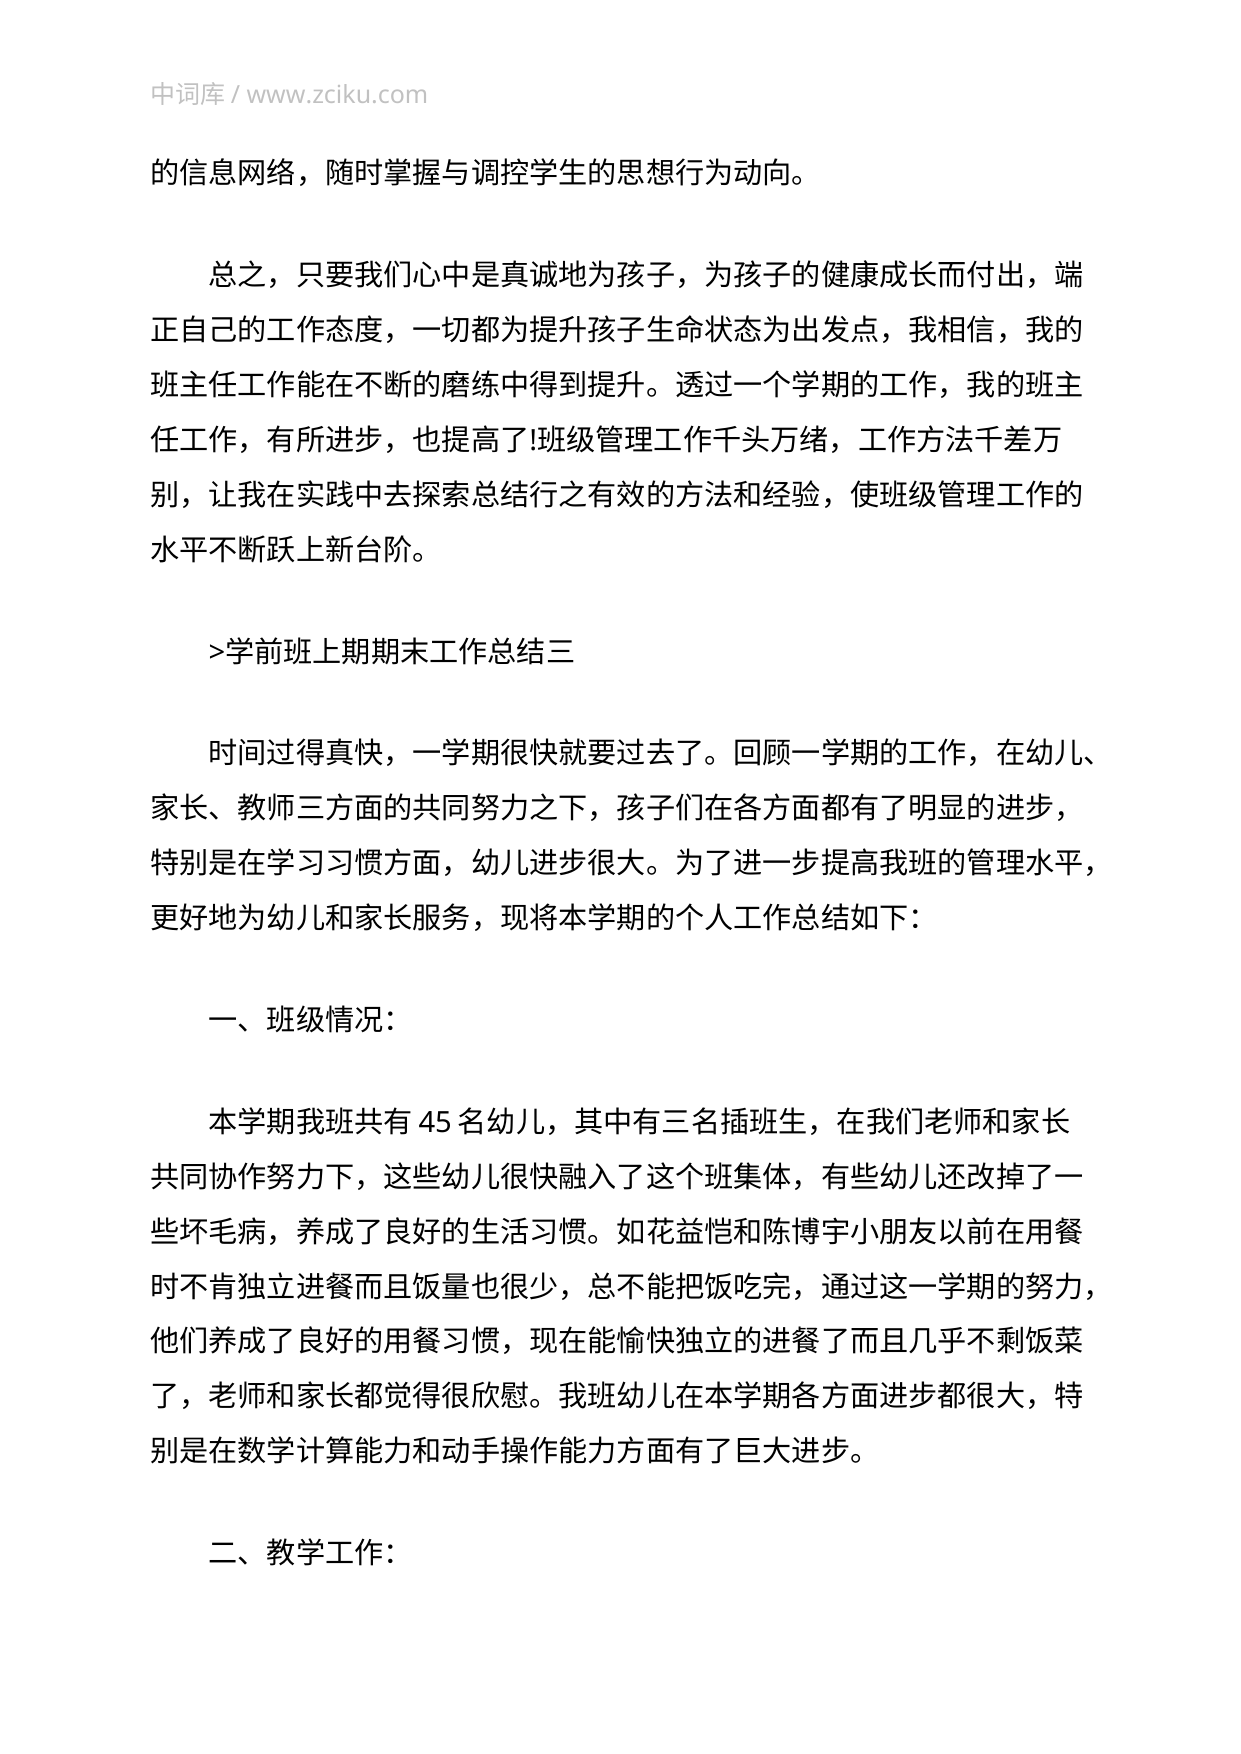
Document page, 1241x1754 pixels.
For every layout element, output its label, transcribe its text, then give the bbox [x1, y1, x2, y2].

text 二、教学工作： [150, 1529, 1090, 1572]
text 时间过得真快，一学期很快就要过去了。回顾一学期的工作，在幼儿、家长、教师三方面的共同努力之下，孩子们在各方面都有了明显的进步，特别是在学习习惯方面，幼儿进步很大。为了进一步提高我班的管理水平，更好地为幼儿和家长服务，现将本学期的个人工作总结如下： [150, 730, 1090, 937]
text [150, 150, 1090, 192]
text >学前班上期期末工作总结三 [150, 628, 1090, 671]
text 本学期我班共有45名幼儿，其中有三名插班生，在我们老师和家长共同协作努力下，这些幼儿很快融入了这个班集体，有些幼儿还改掉了一些坏毛病，养成了良好的生活习惯。如花益恺和陈博宇小朋友以前在用餐时不肯独立进餐而且饭量也很少，总不能把饭吃完，通过这一学期的努力，他们养成了良好的用餐习惯，现在能愉快独立的进餐了而且几乎不剩饭菜了，老师和家长都觉得很欣慰。我班幼儿在本学期各方面进步都很大，特别是在数学计算能力和动手操作能力方面有了巨大进步。 [150, 1098, 1090, 1470]
text 一、班级情况： [150, 997, 1090, 1039]
text 总之，只要我们心中是真诚地为孩子，为孩子的健康成长而付出，端正自己的工作态度，一切都为提升孩子生命状态为出发点，我相信，我的班主任工作能在不断的磨练中得到提升。透过一个学期的工作，我的班主任工作，有所进步，也提高了!班级管理工作千头万绪，工作方法千差万别，让我在实践中去探索总结行之有效的方法和经验，使班级管理工作的水平不断跃上新台阶。 [150, 252, 1090, 569]
